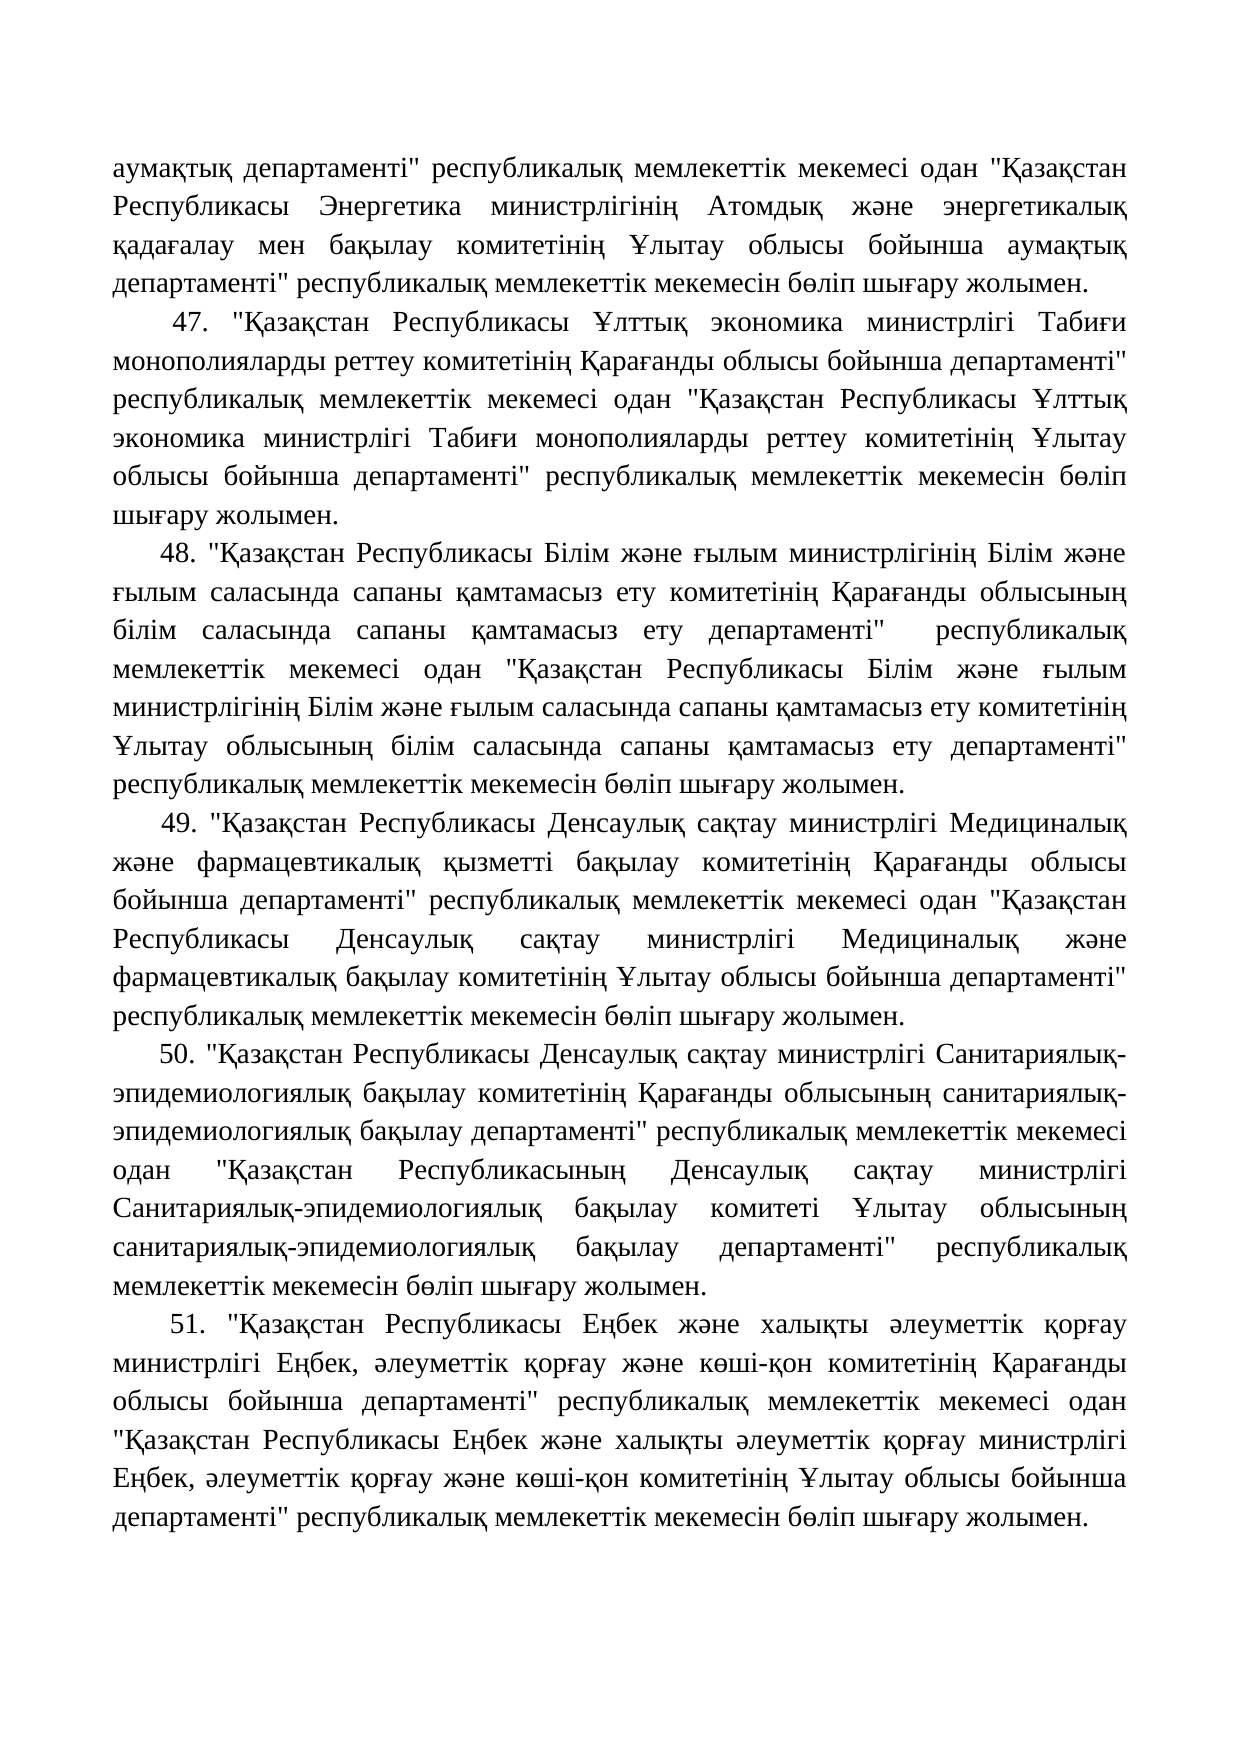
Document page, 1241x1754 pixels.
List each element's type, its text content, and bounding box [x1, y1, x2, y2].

text 48. "Қазақстан Республикасы Білім және ғылым министрлігінің Білім және ғылым саласында сапаны қамтамасыз ету комитетінің Қарағанды облысының білім саласында сапаны қамтамасыз ету департаменті" республикалық мемлекеттік мекемесі одан "Қазақстан Республикасы Білім және ғылым министрлігінің Білім және ғылым саласында сапаны қамтамасыз ету комитетінің Ұлытау облысының білім саласында сапаны қамтамасыз ету департаменті" республикалық мемлекеттік мекемесін бөліп шығару жолымен. [112, 535, 1128, 800]
text 47. "Қазақстан Республикасы Ұлттық экономика министрлігі Табиғи монополияларды реттеу комитетінің Қарағанды облысы бойынша департаменті" республикалық мемлекеттік мекемесі одан "Қазақстан Республикасы Ұлттық экономика министрлігі Табиғи монополияларды реттеу комитетінің Ұлытау облысы бойынша департаменті" республикалық мемлекеттік мекемесін бөліп шығару жолымен. [112, 304, 1128, 530]
text 49. "Қазақстан Республикасы Денсаулық сақтау министрлігі Медициналық және фармацевтикалық қызметті бақылау комитетінің Қарағанды облысы бойынша департаменті" республикалық мемлекеттік мекемесі одан "Қазақстан Республикасы Денсаулық сақтау министрлігі Медициналық және фармацевтикалық бақылау комитетінің Ұлытау облысы бойынша департаменті" республикалық мемлекеттік мекемесін бөліп шығару жолымен. [112, 805, 1128, 1031]
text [112, 150, 1128, 299]
text 51. "Қазақстан Республикасы Еңбек және халықты әлеуметтік қорғау министрлігі Еңбек, әлеуметтік қорғау және көші-қон комитетінің Қарағанды облысы бойынша департаменті" республикалық мемлекеттік мекемесі одан "Қазақстан Республикасы Еңбек және халықты әлеуметтік қорғау министрлігі Еңбек, әлеуметтік қорғау және көші-қон комитетінің Ұлытау облысы бойынша департаменті" республикалық мемлекеттік мекемесін бөліп шығару жолымен. [112, 1306, 1128, 1532]
text 50. "Қазақстан Республикасы Денсаулық сақтау министрлігі Санитариялық-эпидемиологиялық бақылау комитетінің Қарағанды облысының санитариялық-эпидемиологиялық бақылау департаменті" республикалық мемлекеттік мекемесі одан "Қазақстан Республикасының Денсаулық сақтау министрлігі Санитариялық-эпидемиологиялық бақылау комитеті Ұлытау облысының санитариялық-эпидемиологиялық бақылау департаменті" республикалық мемлекеттік мекемесін бөліп шығару жолымен. [112, 1036, 1128, 1301]
